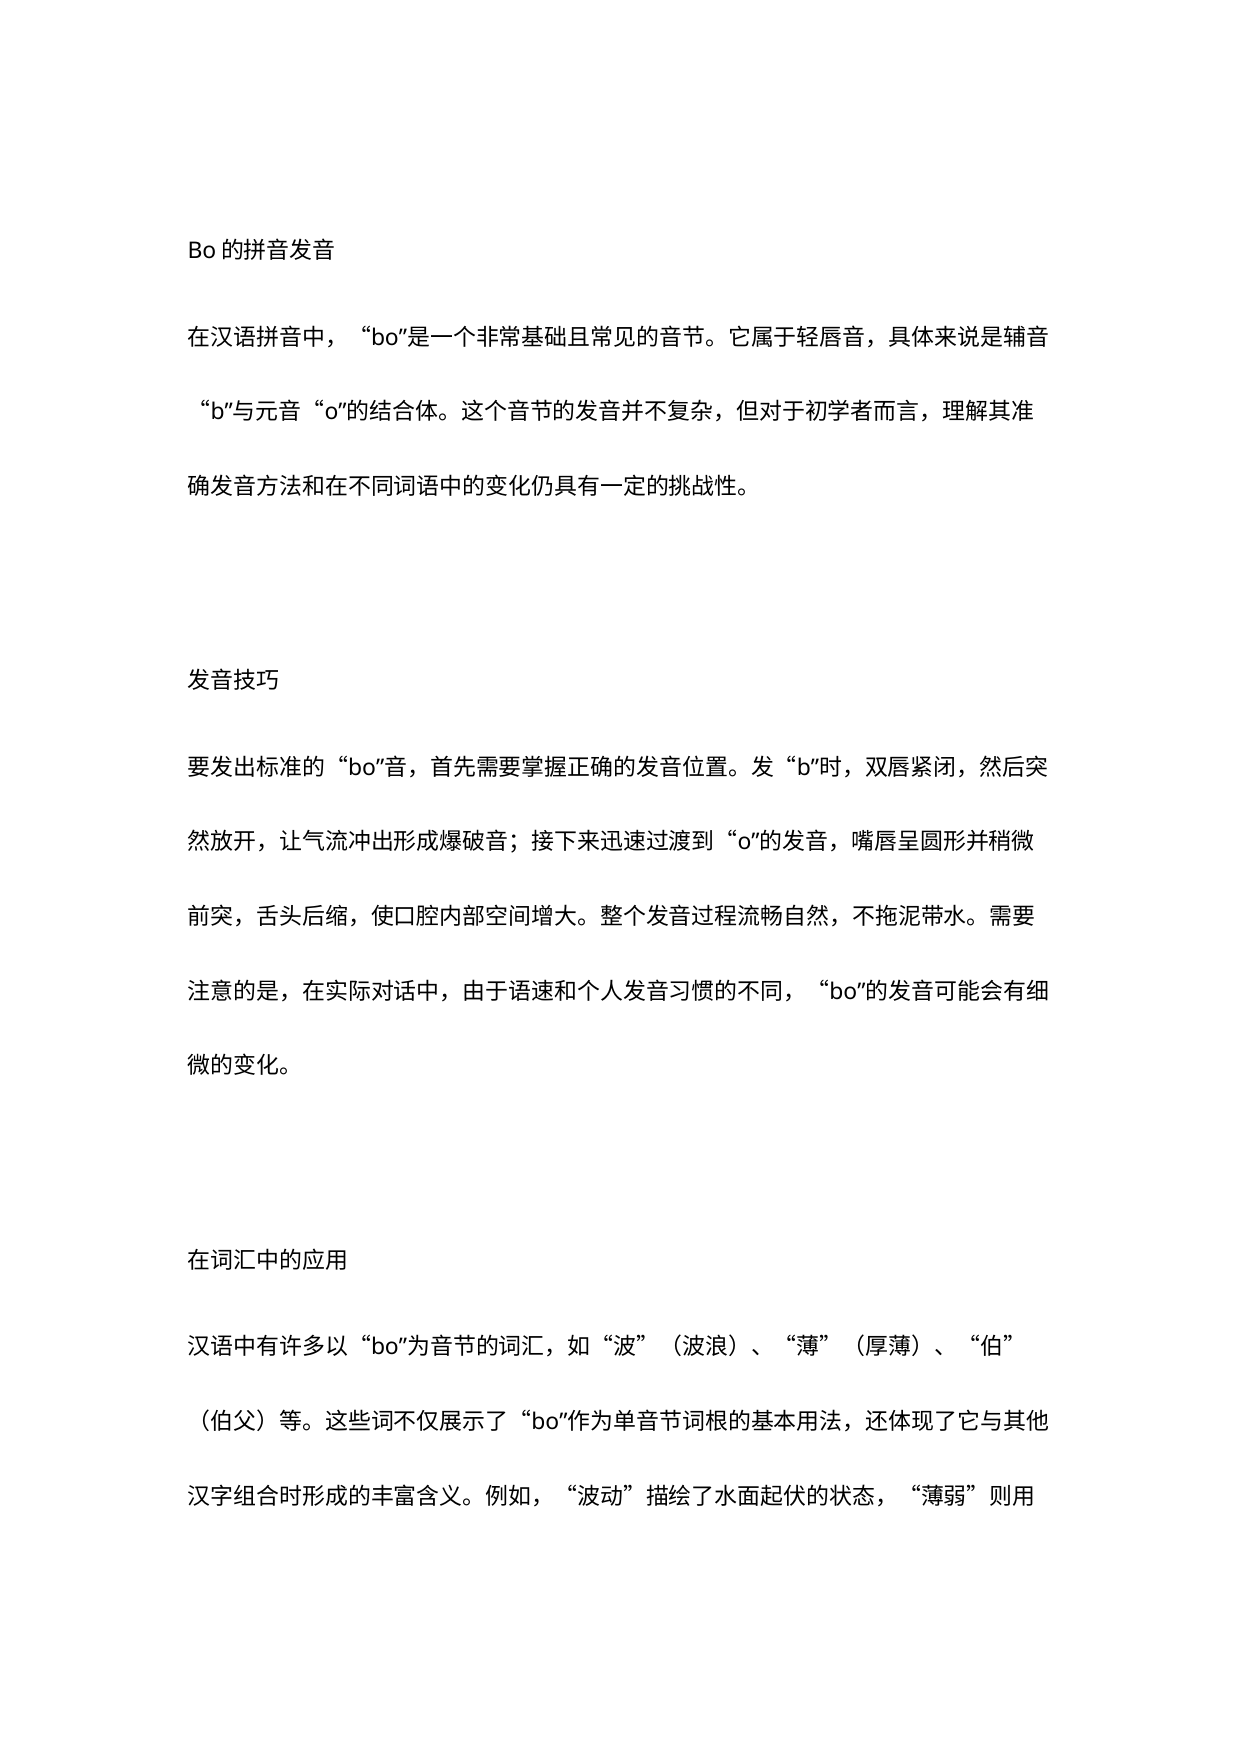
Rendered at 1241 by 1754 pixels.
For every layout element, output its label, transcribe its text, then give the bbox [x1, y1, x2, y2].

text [187, 1312, 1053, 1527]
text 在汉语拼音中，“bo”是一个非常基础且常见的音节。它属于轻唇音，具体来说是辅音“b”与元音“o”的结合体。这个音节的发音并不复杂，但对于初学者而言，理解其准确发音方法和在不同词语中的变化仍具有一定的挑战性。 [187, 302, 1053, 517]
text 要发出标准的“bo”音，首先需要掌握正确的发音位置。发“b”时，双唇紧闭，然后突然放开，让气流冲出形成爆破音；接下来迅速过渡到“o”的发音，嘴唇呈圆形并稍微前突，舌头后缩，使口腔内部空间增大。整个发音过程流畅自然，不拖泥带水。需要注意的是，在实际对话中，由于语速和个人发音习惯的不同，“bo”的发音可能会有细微的变化。 [187, 733, 1053, 1096]
text 发音技巧 [187, 646, 1053, 711]
text 在词汇中的应用 [187, 1226, 1053, 1291]
text Bo的拼音发音 [187, 216, 1053, 281]
